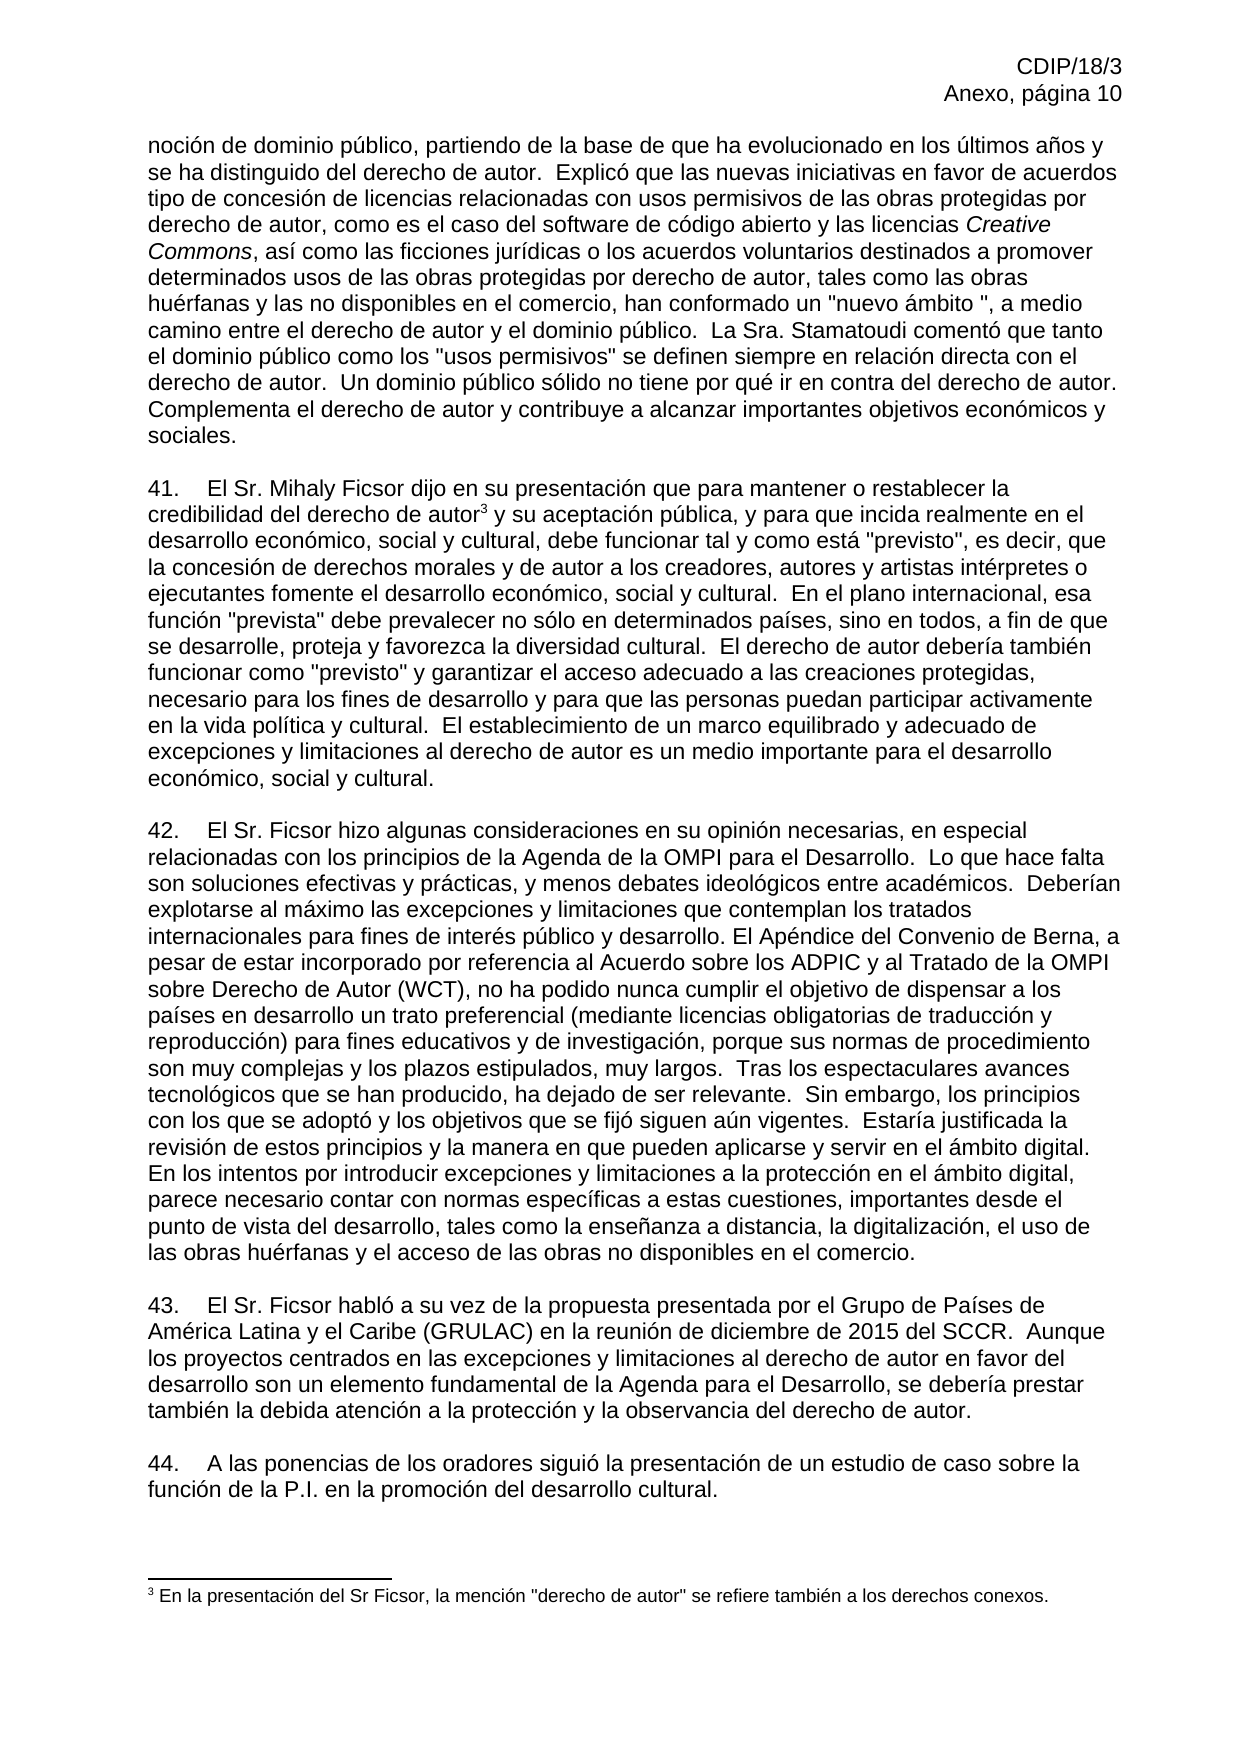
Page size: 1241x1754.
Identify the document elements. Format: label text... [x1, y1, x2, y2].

text 44. A las ponencias de los oradores siguió la presentación de un estudio de caso sobre la función de la P.I. en la promoción del desarrollo cultural. [148, 1450, 1122, 1503]
text 41. El Sr. Mihaly Ficsor dijo en su presentación que para mantener o restablecer la credibilidad del derecho de autor y su aceptación pública, y para que incida realmente en el desarrollo económico, social y cultural, debe funcionar tal y como está "previsto", es decir, que la concesión de derechos morales y de autor a los creadores, autores y artistas intérpretes o ejecutantes fomente el desarrollo económico, social y cultural. En el plano internacional, esa función "prevista" debe prevalecer no sólo en determinados países, sino en todos, a fin de que se desarrolle, proteja y favorezca la diversidad cultural. El derecho de autor debería también funcionar como "previsto" y garantizar el acceso adecuado a las creaciones protegidas, necesario para los fines de desarrollo y para que las personas puedan participar activamente en la vida política y cultural. El establecimiento de un marco equilibrado y adecuado de excepciones y limitaciones al derecho de autor es un medio importante para el desarrollo económico, social y cultural. [148, 475, 1122, 791]
text 43. El Sr. Ficsor habló a su vez de la propuesta presentada por el Grupo de Países de América Latina y el Caribe (GRULAC) en la reunión de diciembre de 2015 del SCCR. Aunque los proyectos centrados en las excepciones y limitaciones al derecho de autor en favor del desarrollo son un elemento fundamental de la Agenda para el Desarrollo, se debería prestar también la debida atención a la protección y la observancia del derecho de autor. [148, 1292, 1122, 1423]
text 42. El Sr. Ficsor hizo algunas consideraciones en su opinión necesarias, en especial relacionadas con los principios de la Agenda de la OMPI para el Desarrollo. Lo que hace falta son soluciones efectivas y prácticas, y menos debates ideológicos entre académicos. Deberían explotarse al máximo las excepciones y limitaciones que contemplan los tratados internacionales para fines de interés público y desarrollo. El Apéndice del Convenio de Berna, a pesar de estar incorporado por referencia al Acuerdo sobre los ADPIC y al Tratado de la OMPI sobre Derecho de Autor (WCT), no ha podido nunca cumplir el objetivo de dispensar a los países en desarrollo un trato preferencial (mediante licencias obligatorias de traducción y reproducción) para fines educativos y de investigación, porque sus normas de procedimiento son muy complejas y los plazos estipulados, muy largos. Tras los espectaculares avances tecnológicos que se han producido, ha dejado de ser relevante. Sin embargo, los principios con los que se adoptó y los objetivos que se fijó siguen aún vigentes. Estaría justificada la revisión de estos principios y la manera en que pueden aplicarse y servir en el ámbito digital. En los intentos por introducir excepciones y limitaciones a la protección en el ámbito digital, parece necesario contar con normas específicas a estas cuestiones, importantes desde el punto de vista del desarrollo, tales como la enseñanza a distancia, la digitalización, el uso de las obras huérfanas y el acceso de las obras no disponibles en el comercio. [148, 817, 1122, 1265]
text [148, 132, 1122, 448]
